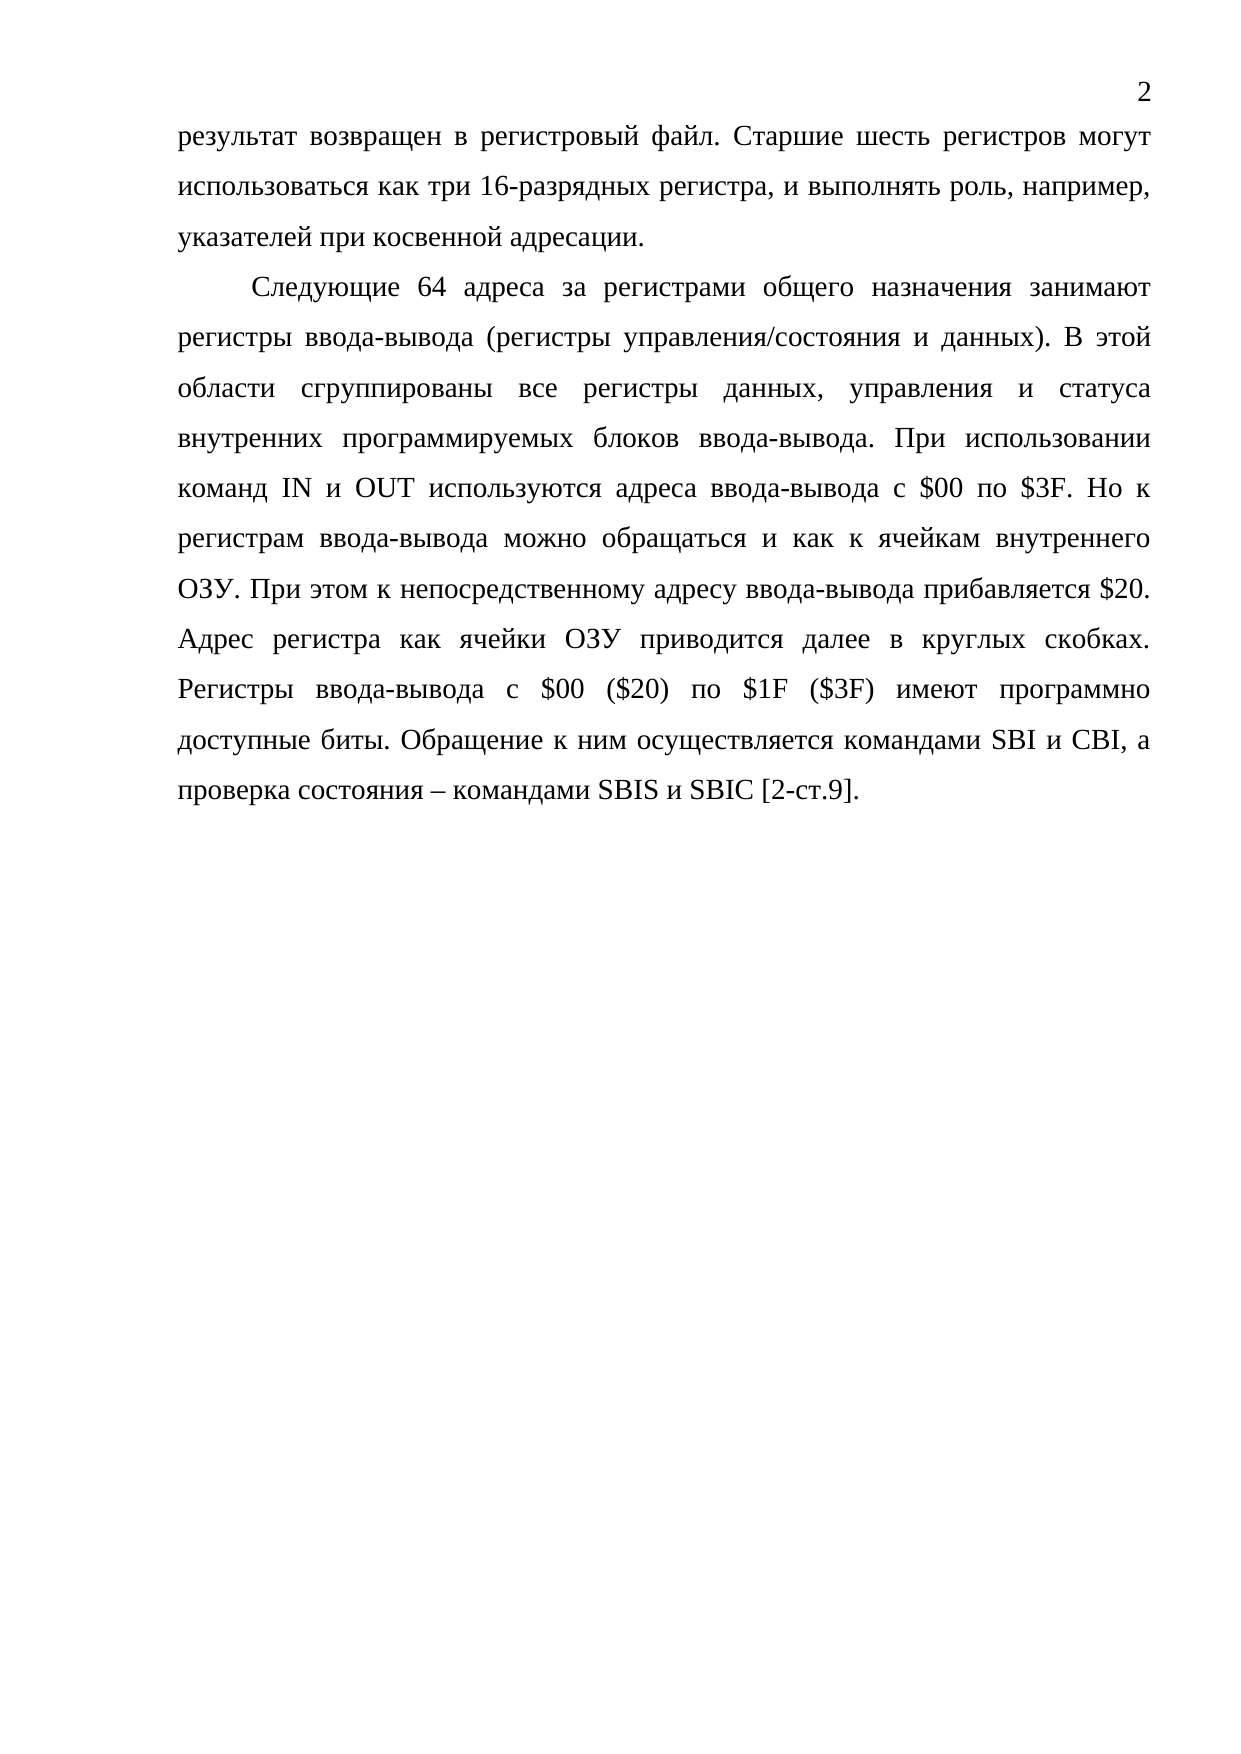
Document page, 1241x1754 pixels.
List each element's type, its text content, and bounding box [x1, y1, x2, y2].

text Следующие 64 адреса за регистрами общего назначения занимают регистры ввода-вывода (регистры управления/состояния и данных). В этой области сгруппированы все регистры данных, управления и статуса внутренних программируемых блоков ввода-вывода. При использовании команд IN и OUT используются адреса ввода-вывода с $00 по $3F. Но к регистрам ввода-вывода можно обращаться и как к ячейкам внутреннего ОЗУ. При этом к непосредственному адресу ввода-вывода прибавляется $20. Адрес регистра как ячейки ОЗУ приводится далее в круглых скобках. Регистры ввода-вывода с $00 ($20) по $1F ($3F) имеют программно доступные биты. Обращение к ним осуществляется командами SBI и CBI, а проверка состояния – командами SBIS и SBIC [2-ст.9]. [177, 269, 1152, 806]
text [177, 118, 1152, 252]
